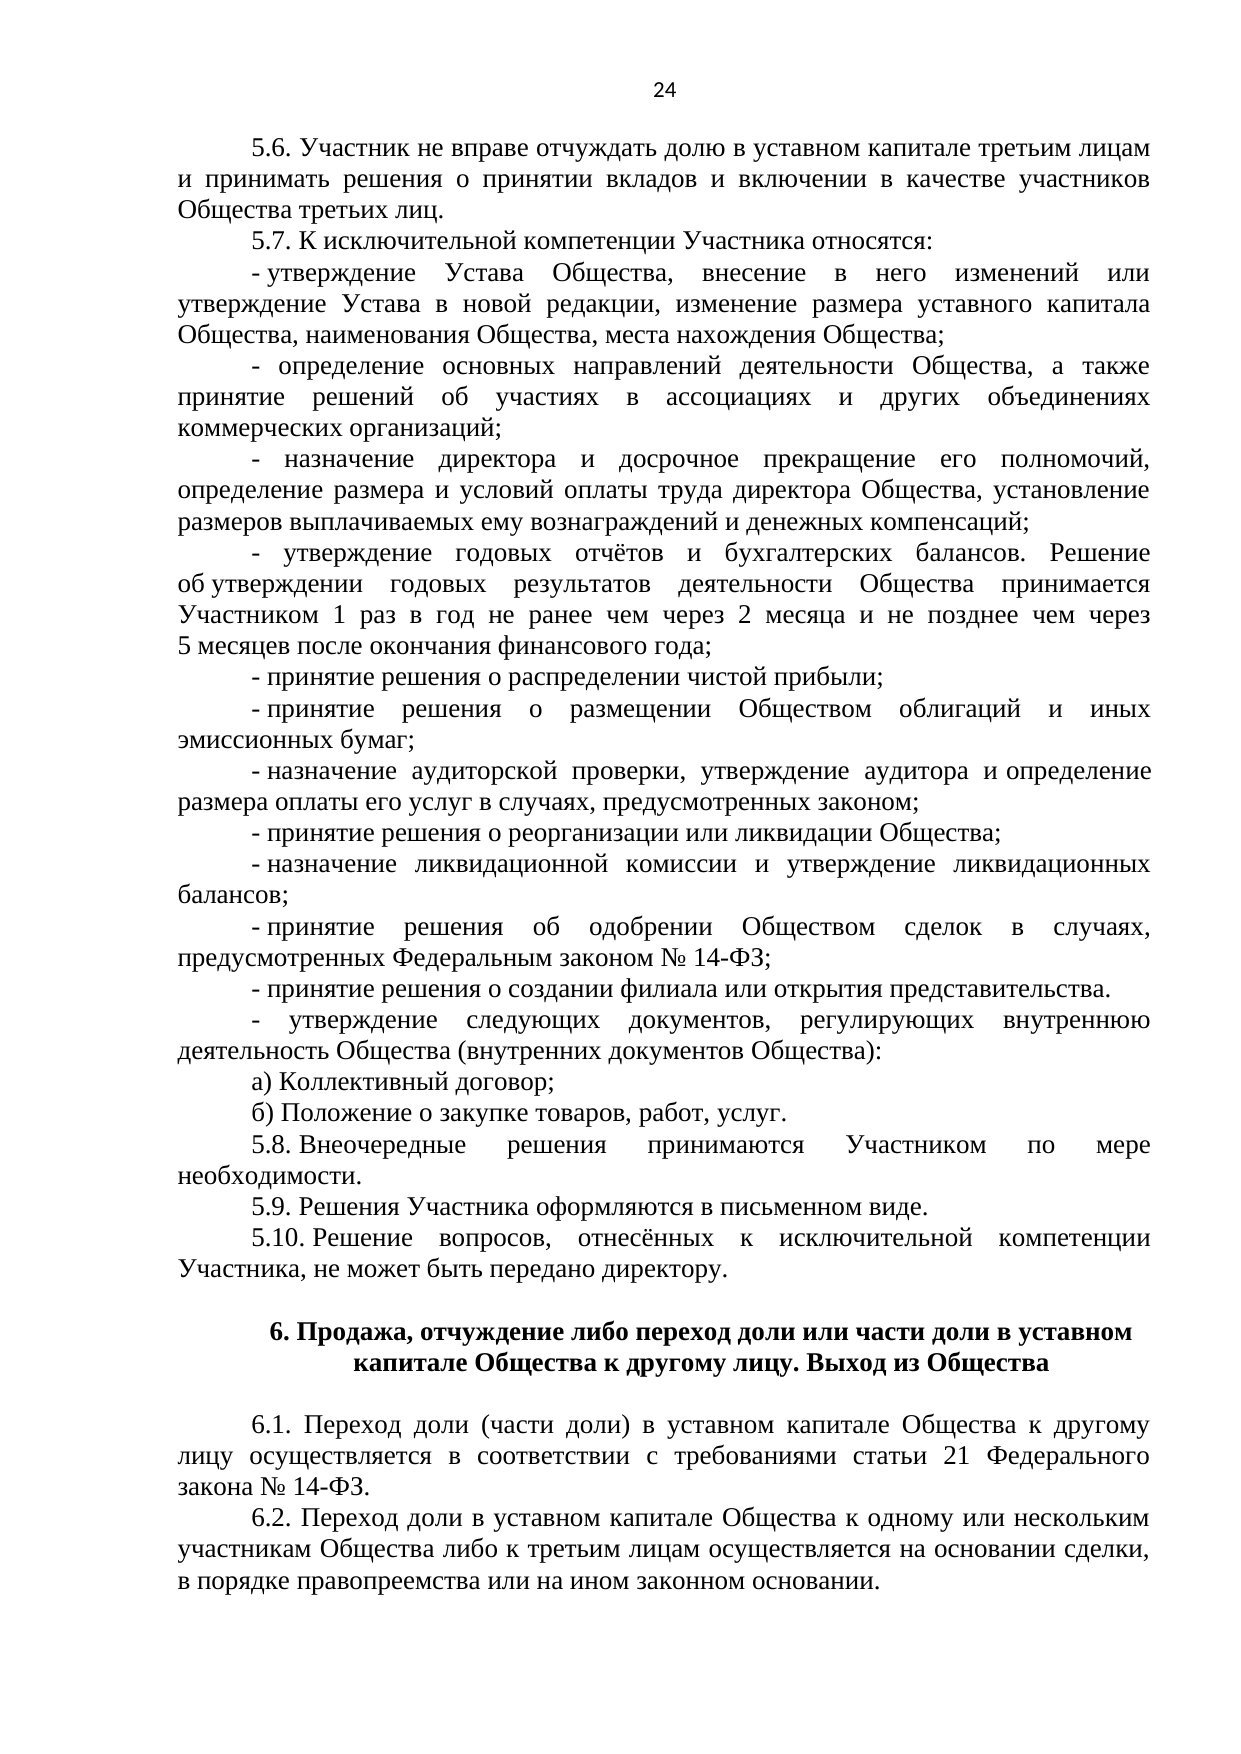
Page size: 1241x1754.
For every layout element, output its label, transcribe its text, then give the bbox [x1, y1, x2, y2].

text - утверждение следующих документов, регулирующих внутреннюю деятельность Общества (внутренних документов Общества): [177, 1003, 1152, 1065]
text - утверждение Устава Общества, внесение в него изменений или утверждение Устава в новой редакции, изменение размера уставного капитала Общества, наименования Общества, места нахождения Общества; [177, 256, 1152, 349]
text а) Коллективный договор; [177, 1065, 1152, 1097]
text - принятие решения о размещении Обществом облигаций и иных эмиссионных бумаг; [177, 692, 1152, 754]
text - назначение аудиторской проверки, утверждение аудитора и определение размера оплаты его услуг в случаях, предусмотренных законом; [177, 754, 1152, 816]
text 5.8. Внеочередные решения принимаются Участником по мере необходимости. [177, 1128, 1152, 1190]
text 5.7. К исключительной компетенции Участника относятся: [177, 224, 1152, 256]
text 6.1. Переход доли (части доли) в уставном капитале Общества к другому лицу осуществляется в соответствии с требованиями статьи 21 Федерального закона № 14-ФЗ. [177, 1408, 1152, 1501]
text 5.6. Участник не вправе отчуждать долю в уставном капитале третьим лицам и принимать решения о принятии вкладов и включении в качестве участников Общества третьих лиц. [177, 131, 1152, 224]
text капитале Общества к другому лицу. Выход из Общества [177, 1346, 1152, 1377]
text - назначение директора и досрочное прекращение его полномочий, определение размера и условий оплаты труда директора Общества, установление размеров выплачиваемых ему вознаграждений и денежных компенсаций; [177, 442, 1152, 536]
text - утверждение годовых отчётов и бухгалтерских балансов. Решение об утверждении годовых результатов деятельности Общества принимается Участником 1 раз в год не ранее чем через 2 месяца и не позднее чем через 5 месяцев после окончания финансового года; [177, 536, 1152, 661]
text 5.9. Решения Участника оформляются в письменном виде. [177, 1190, 1152, 1221]
text - принятие решения об одобрении Обществом сделок в случаях, предусмотренных Федеральным законом № 14-ФЗ; [177, 910, 1152, 972]
text б) Положение о закупке товаров, работ, услуг. [177, 1097, 1152, 1128]
text - принятие решения о распределении чистой прибыли; [177, 661, 1152, 692]
text - принятие решения о реорганизации или ликвидации Общества; [177, 816, 1152, 847]
text - определение основных направлений деятельности Общества, а также принятие решений об участиях в ассоциациях и других объединениях коммерческих организаций; [177, 349, 1152, 442]
text 6.2. Переход доли в уставном капитале Общества к одному или нескольким участникам Общества либо к третьим лицам осуществляется на основании сделки, в порядке правопреемства или на ином законном основании. [177, 1501, 1152, 1595]
text 5.10. Решение вопросов, отнесённых к исключительной компетенции Участника, не может быть передано директору. [177, 1221, 1152, 1283]
text - назначение ликвидационной комиссии и утверждение ликвидационных балансов; [177, 847, 1152, 910]
text 6. Продажа, отчуждение либо переход доли или части доли в уставном [177, 1314, 1152, 1346]
text - принятие решения о создании филиала или открытия представительства. [177, 972, 1152, 1003]
